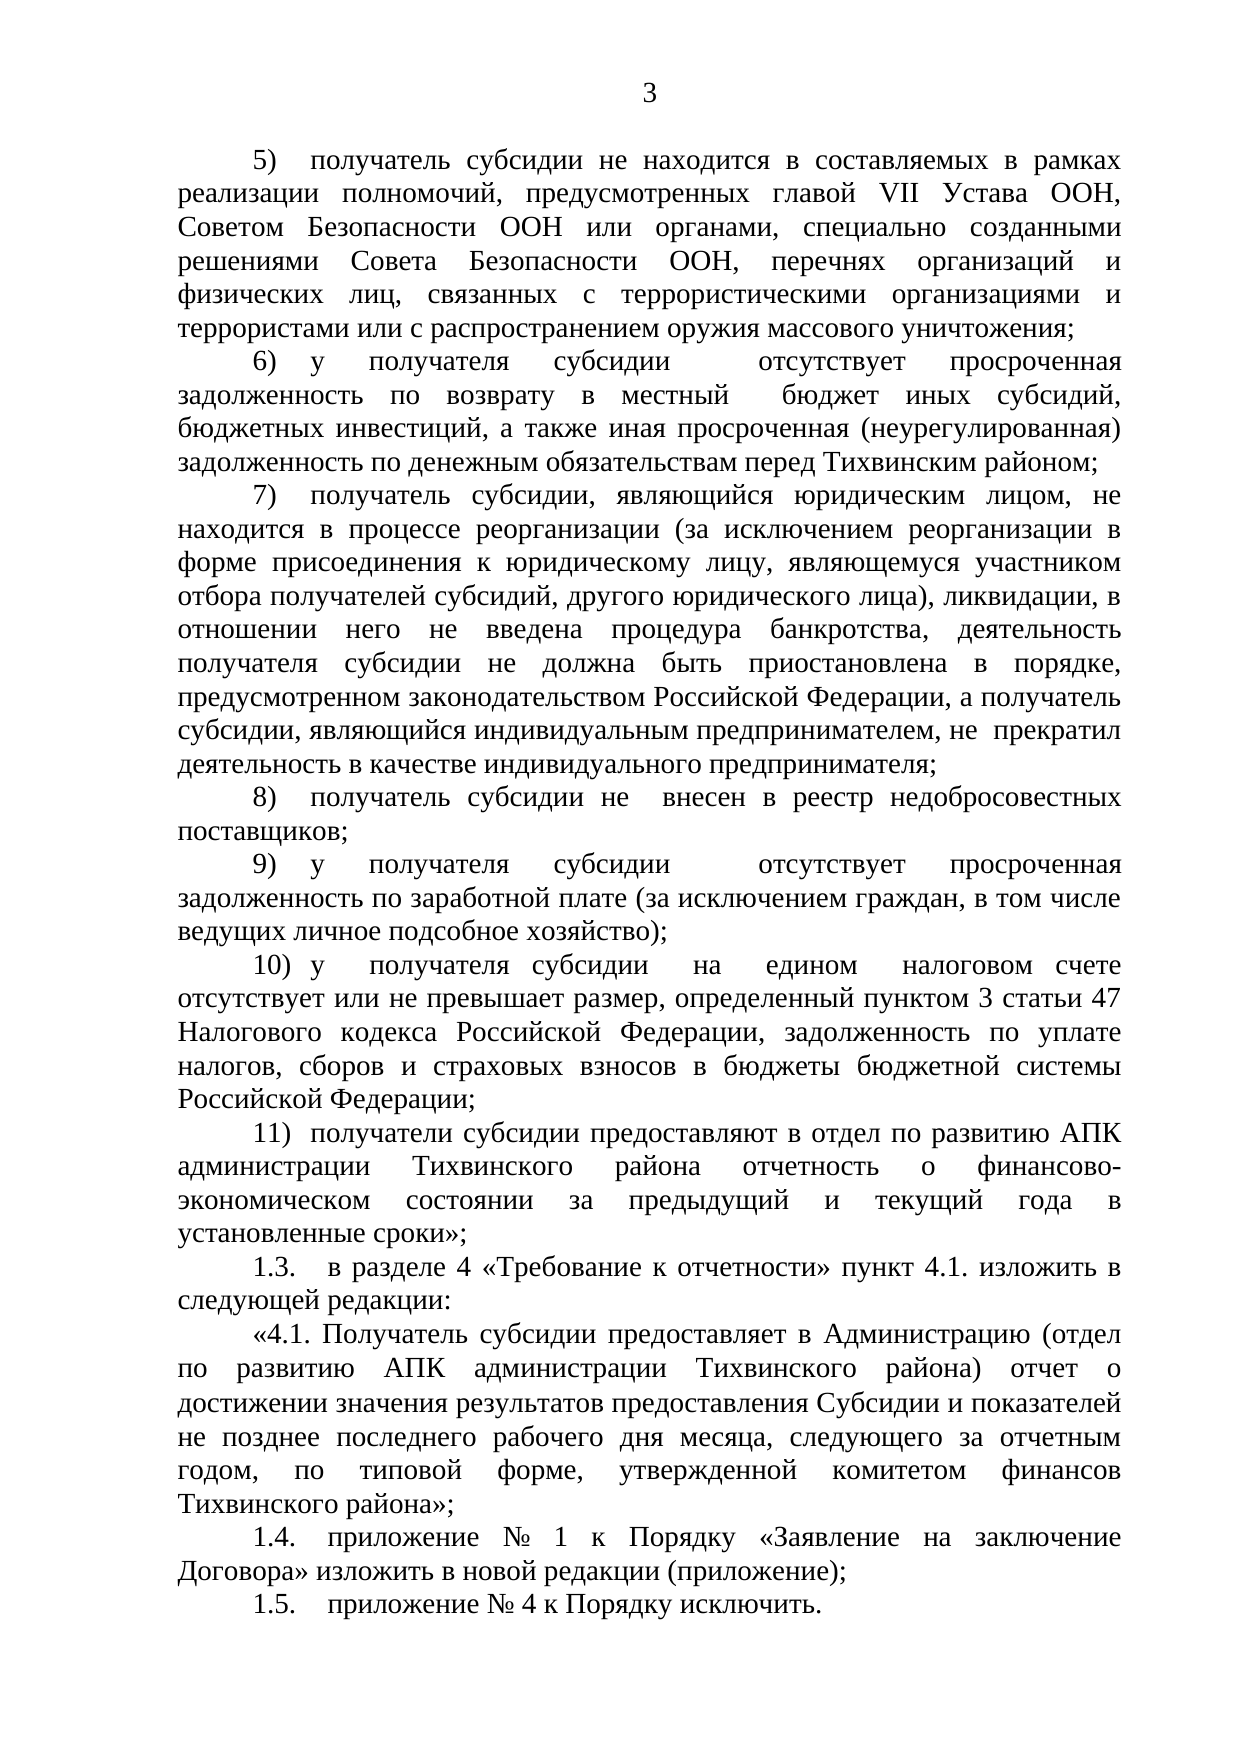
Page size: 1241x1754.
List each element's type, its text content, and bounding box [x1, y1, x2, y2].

list у получателя субсидии отсутствует просроченная задолженность по заработной плате (за исключением граждан, в том числе ведущих личное подсобное хозяйство); [177, 846, 1122, 947]
list приложение № 4 к Порядку исключить. [177, 1586, 1122, 1620]
list получатель субсидии не внесен в реестр недобросовестных поставщиков; [177, 779, 1122, 846]
list получатели субсидии предоставляют в отдел по развитию АПК администрации Тихвинского района отчетность о финансово-экономическом состоянии за предыдущий и текущий года в установленные сроки»; [177, 1115, 1122, 1249]
list у получателя субсидии на едином налоговом счете отсутствует или не превышает размер, определенный пунктом 3 статьи 47 Налогового кодекса Российской Федерации, задолженность по уплате налогов, сборов и страховых взносов в бюджеты бюджетной системы Российской Федерации; [177, 947, 1122, 1115]
list получатель субсидии, являющийся юридическим лицом, не находится в процессе реорганизации (за исключением реорганизации в форме присоединения к юридическому лицу, являющемуся участником отбора получателей субсидий, другого юридического лица), ликвидации, в отношении него не введена процедура банкротства, деятельность получателя субсидии не должна быть приостановлена в порядке, предусмотренном законодательством Российской Федерации, а получатель субсидии, являющийся индивидуальным предпринимателем, не прекратил деятельность в качестве индивидуального предпринимателя; [177, 477, 1122, 779]
list приложение № 1 к Порядку «Заявление на заключение Договора» изложить в новой редакции (приложение); [177, 1519, 1122, 1586]
text «4.1. Получатель субсидии предоставляет в Администрацию (отдел по развитию АПК администрации Тихвинского района) отчет о достижении значения результатов предоставления Субсидии и показателей не позднее последнего рабочего дня месяца, следующего за отчетным годом, по типовой форме, утвержденной комитетом финансов Тихвинского района»; [177, 1316, 1122, 1519]
list в разделе 4 «Требование к отчетности» пункт 4.1. изложить в следующей редакции: [177, 1249, 1122, 1316]
list у получателя субсидии отсутствует просроченная задолженность по возврату в местный бюджет иных субсидий, бюджетных инвестиций, а также иная просроченная (неурегулированная) задолженность по денежным обязательствам перед Тихвинским районом; [177, 343, 1122, 477]
list получатель субсидии не находится в составляемых в рамках реализации полномочий, предусмотренных главой VII Устава ООН, Советом Безопасности ООН или органами, специально созданными решениями Совета Безопасности ООН, перечнях организаций и физических лиц, связанных с террористическими организациями и террористами или с распространением оружия массового уничтожения; [177, 142, 1122, 343]
